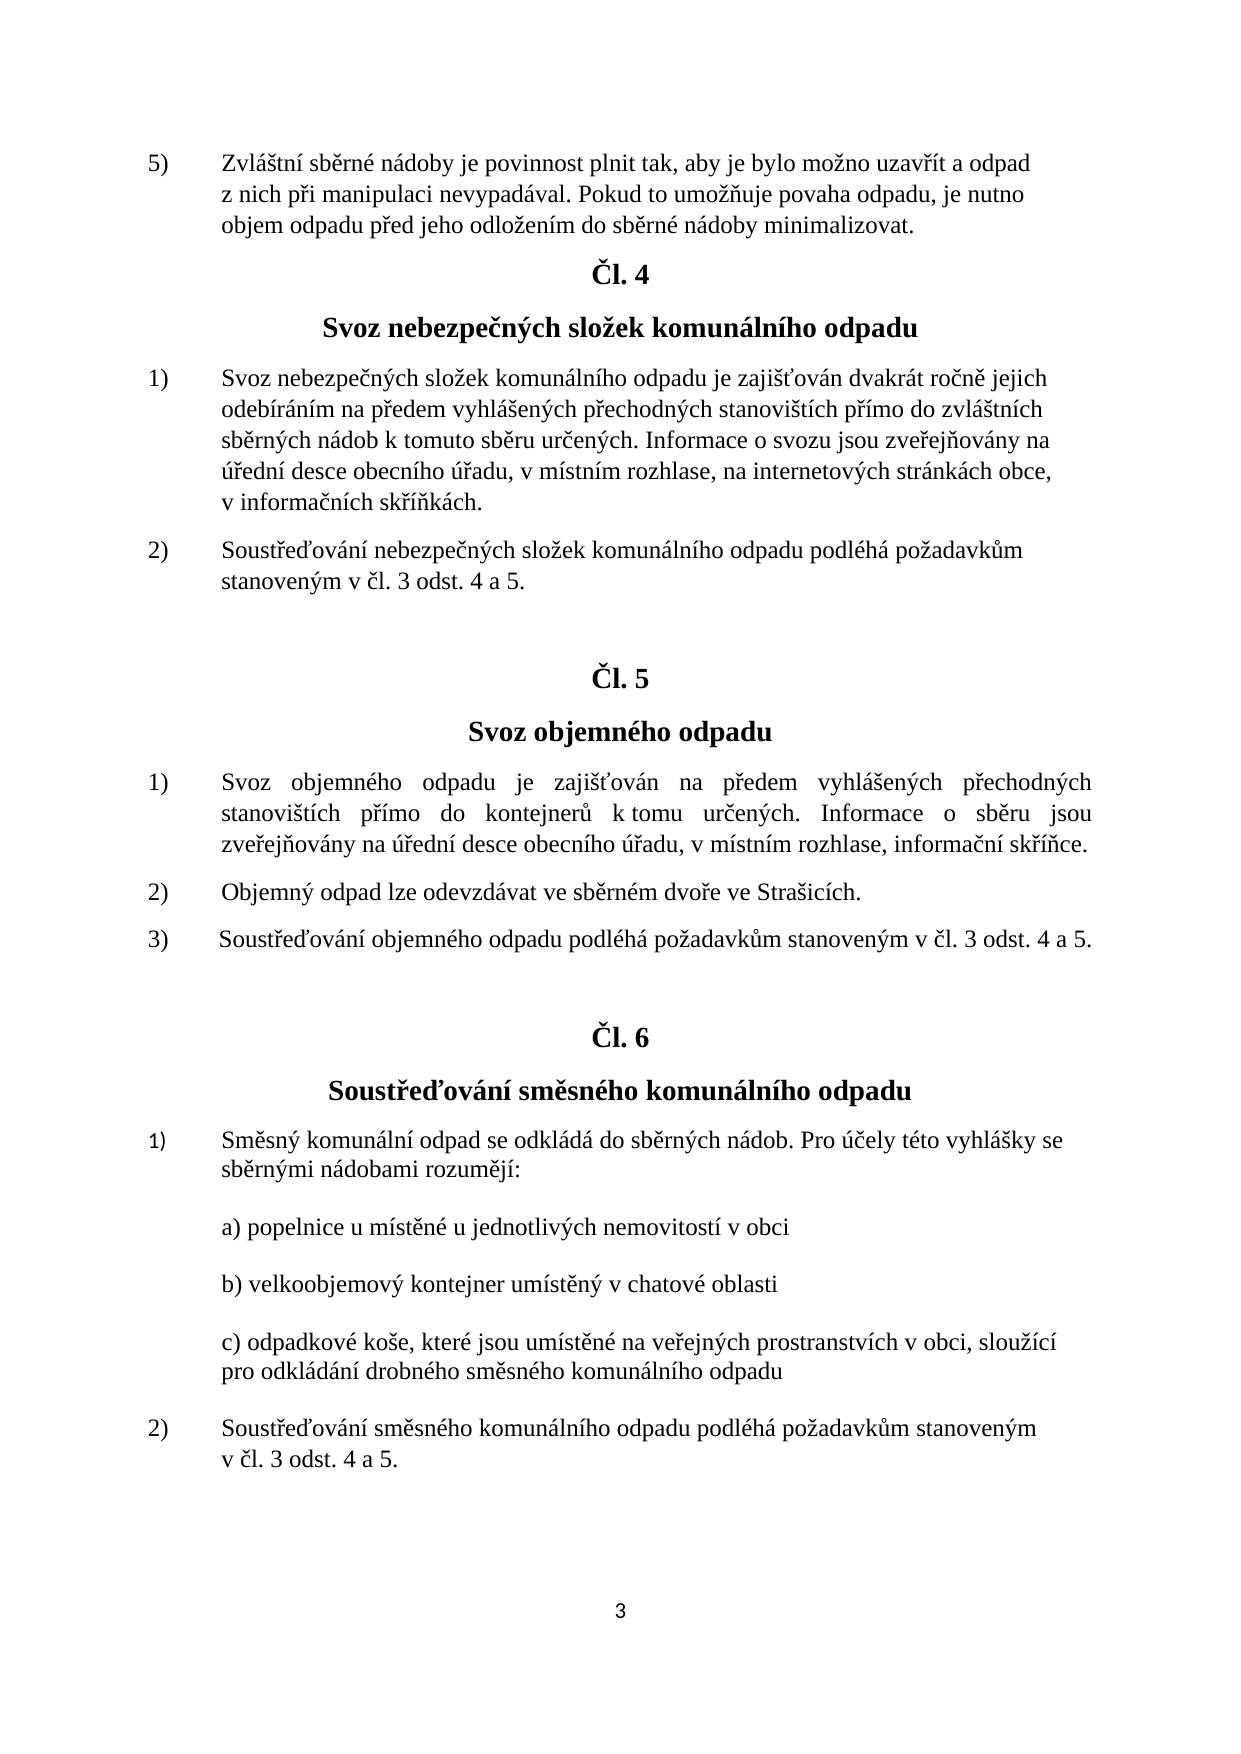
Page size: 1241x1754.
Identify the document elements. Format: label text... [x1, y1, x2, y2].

text 2) Soustřeďování nebezpečných složek komunálního odpadu podléhá požadavkům stanoveným v čl. 3 odst. 4 a 5. [148, 535, 1093, 595]
text 1) Svoz nebezpečných složek komunálního odpadu je zajišťován dvakrát ročně jejich odebíráním na předem vyhlášených přechodných stanovištích přímo do zvláštních sběrných nádob k tomuto sběru určených. Informace o svozu jsou zveřejňovány na úřední desce obecního úřadu, v místním rozhlase, na internetových stránkách obce, v informačních skříňkách. [148, 363, 1093, 516]
text Soustřeďování směsného komunálního odpadu [148, 1073, 1093, 1106]
text 1) Směsný komunální odpad se odkládá do sběrných nádob. Pro účely této vyhlášky se sběrnými nádobami rozumějí: [148, 1126, 1093, 1183]
text Svoz nebezpečných složek komunálního odpadu [148, 310, 1093, 344]
text Svoz objemného odpadu [148, 714, 1093, 748]
text Čl. 5 [148, 661, 1093, 695]
text 1) Svoz objemného odpadu je zajišťován na předem vyhlášených přechodných stanovištích přímo do kontejnerů k tomu určených. Informace o sběru jsou zveřejňovány na úřední desce obecního úřadu, v místním rozhlase, informační skříňce. [148, 767, 1093, 858]
text Čl. 6 [148, 1020, 1093, 1053]
text 2) Objemný odpad lze odevzdávat ve sběrném dvoře ve Strašicích. [148, 877, 1093, 906]
text c) odpadkové koše, které jsou umístěné na veřejných prostranstvích v obci, sloužící pro odkládání drobného směsného komunálního odpadu [221, 1327, 1093, 1384]
text 3) Soustřeďování objemného odpadu podléhá požadavkům stanoveným v čl. 3 odst. 4 a 5. [148, 924, 1093, 953]
text 2) Soustřeďování směsného komunálního odpadu podléhá požadavkům stanoveným v čl. 3 odst. 4 a 5. [148, 1413, 1093, 1473]
text Čl. 4 [148, 257, 1093, 291]
text a) popelnice u místěné u jednotlivých nemovitostí v obci [148, 1212, 1093, 1241]
text b) velkoobjemový kontejner umístěný v chatové oblasti [148, 1269, 1093, 1298]
text 5) Zvláštní sběrné nádoby je povinnost plnit tak, aby je bylo možno uzavřít a odpad z nich při manipulaci nevypadával. Pokud to umožňuje povaha odpadu, je nutno objem odpadu před jeho odložením do sběrné nádoby minimalizovat. [148, 148, 1093, 238]
